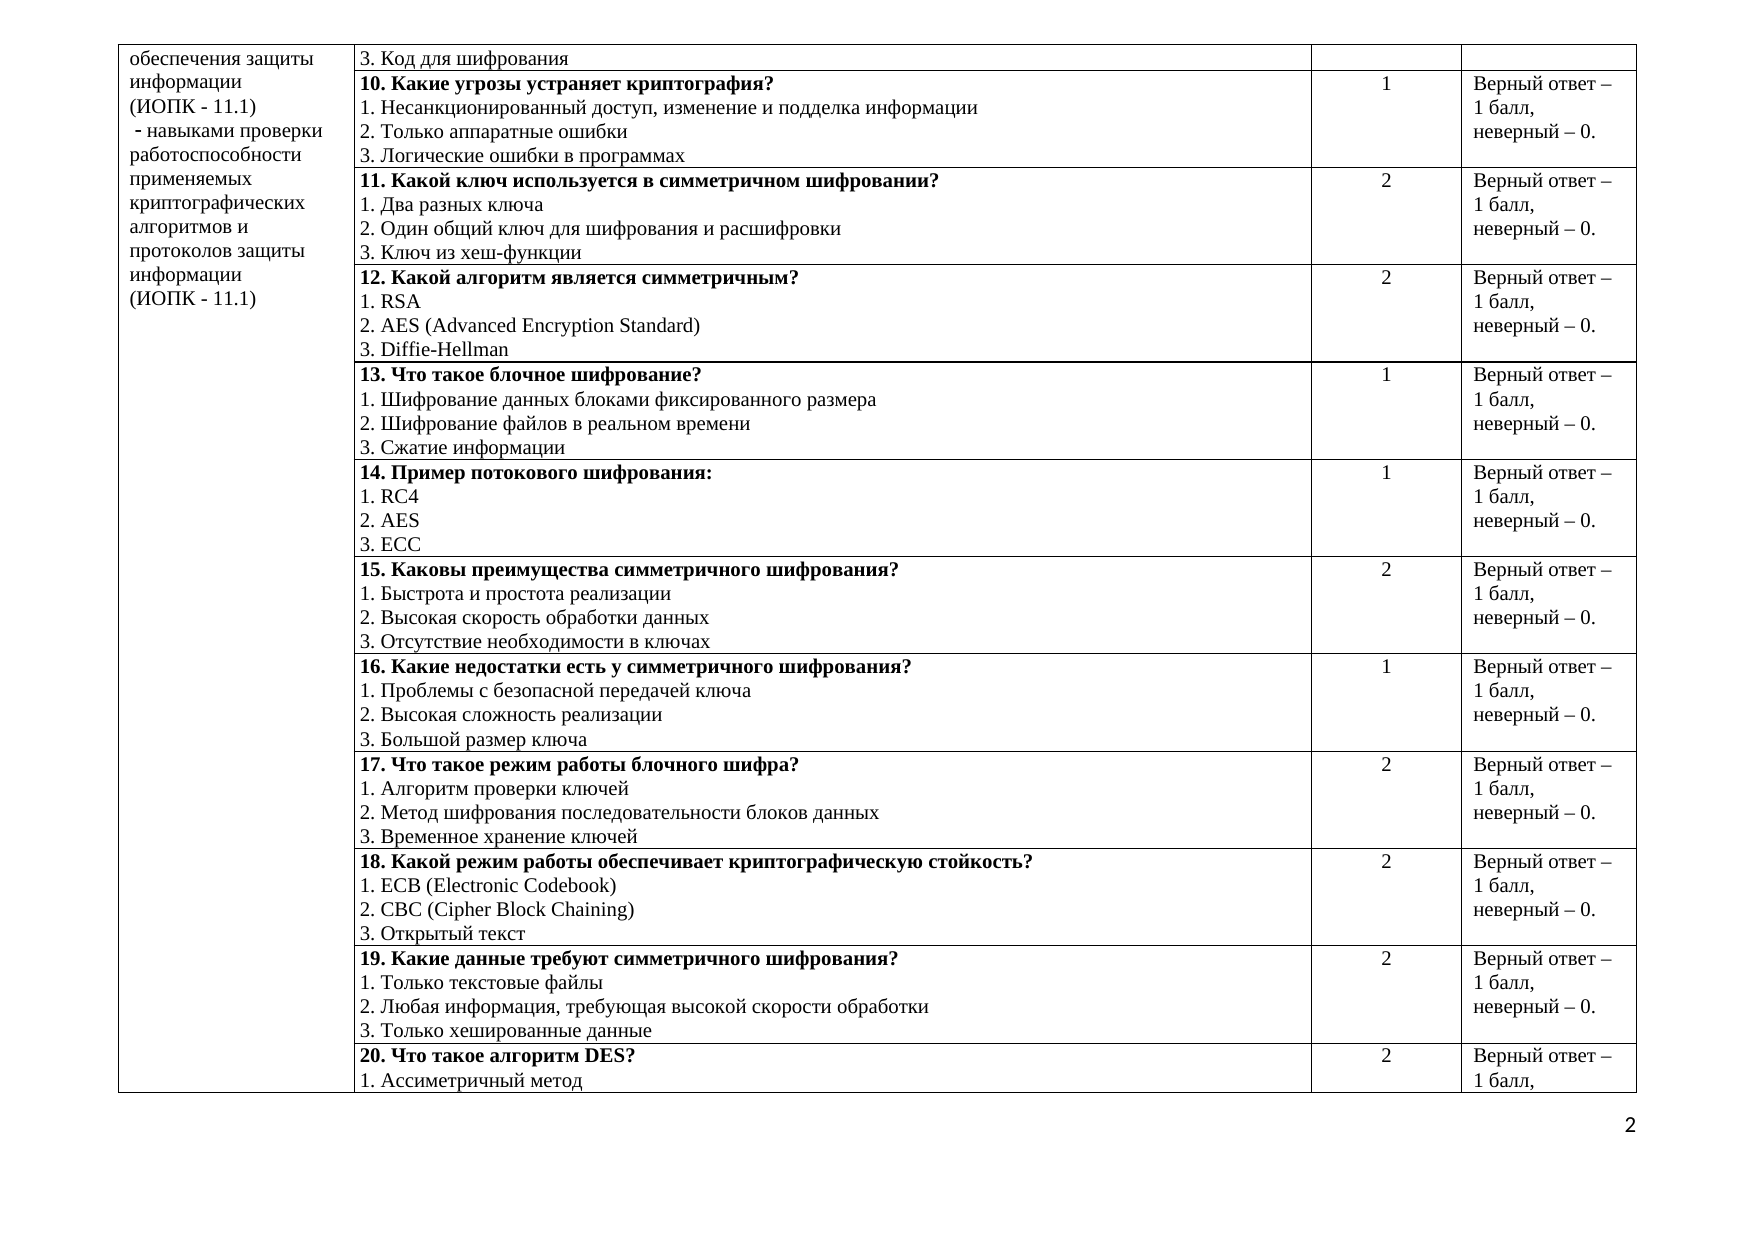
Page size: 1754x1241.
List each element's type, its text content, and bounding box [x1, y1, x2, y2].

table_cell Верный ответ – 1 балл, неверный – 0. [1462, 265, 1636, 361]
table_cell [1462, 45, 1636, 69]
table_cell 1 [1312, 460, 1461, 556]
table_cell 1 [1312, 45, 1461, 69]
table_cell 2 [1312, 1044, 1461, 1092]
table_cell Верный ответ – 1 балл, неверный – 0. [1462, 752, 1636, 848]
table_cell 18. Какой режим работы обеспечивает криптографическую стойкость? 1. ECB (Electronic Codebook) 2. CBC (Cipher Block Chaining) 3. Открытый текст [355, 849, 1311, 945]
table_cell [1462, 71, 1636, 167]
table_cell 19. Какие данные требуют симметричного шифрования? 1. Только текстовые файлы 2. Любая информация, требующая высокой скорости обработки 3. Только хешированные данные [355, 946, 1311, 1042]
table_cell Верный ответ – 1 балл, неверный – 0. [1462, 363, 1636, 459]
table_cell Верный ответ – 1 балл, неверный – 0. [1462, 557, 1636, 653]
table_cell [355, 1044, 1311, 1092]
table_cell Верный ответ – 1 балл, неверный – 0. [1462, 654, 1636, 751]
table_cell 2 [1312, 946, 1461, 1042]
table_cell 1 [1312, 654, 1461, 751]
table_cell 11. Какой ключ используется в симметричном шифровании? 1. Два разных ключа 2. Один общий ключ для шифрования и расшифровки 3. Ключ из хеш-функции [355, 168, 1311, 264]
table_cell 10. Какие угрозы устраняет криптография? 1. Несанкционированный доступ, изменение и подделка информации 2. Только аппаратные ошибки 3. Логические ошибки в программах [355, 71, 1311, 167]
table_cell 13. Что такое блочное шифрование? 1. Шифрование данных блоками фиксированного размера 2. Шифрование файлов в реальном времени 3. Сжатие информации [355, 363, 1311, 459]
table_cell Верный ответ – 1 балл, неверный – 0. [1462, 168, 1636, 264]
table_cell Верный ответ – 1 балл, неверный – 0. [1462, 946, 1636, 1042]
table_cell Верный ответ – 1 балл, неверный – 0. [1462, 849, 1636, 945]
table_cell 16. Какие недостатки есть у симметричного шифрования? 1. Проблемы с безопасной передачей ключа 2. Высокая сложность реализации 3. Большой размер ключа [355, 654, 1311, 751]
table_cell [355, 45, 1311, 69]
table_cell 1 [1312, 71, 1461, 167]
table_cell 1 [1312, 363, 1461, 459]
table_cell 2 [1312, 557, 1461, 653]
table_cell 17. Что такое режим работы блочного шифра? 1. Алгоритм проверки ключей 2. Метод шифрования последовательности блоков данных 3. Временное хранение ключей [355, 752, 1311, 848]
table_cell 12. Какой алгоритм является симметричным? 1. RSA 2. AES (Advanced Encryption Standard) 3. Diffie-Hellman [355, 265, 1311, 361]
table_cell 2 [1312, 168, 1461, 264]
table_cell 15. Каковы преимущества симметричного шифрования? 1. Быстрота и простота реализации 2. Высокая скорость обработки данных 3. Отсутствие необходимости в ключах [355, 557, 1311, 653]
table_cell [1462, 1044, 1636, 1092]
table_cell 2 [1312, 752, 1461, 848]
table_cell 2 [1312, 849, 1461, 945]
table_cell 2 [1312, 265, 1461, 361]
table_cell Верный ответ – 1 балл, неверный – 0. [1462, 460, 1636, 556]
table_cell 14. Пример потокового шифрования: 1. RC4 2. AES 3. ECC [355, 460, 1311, 556]
